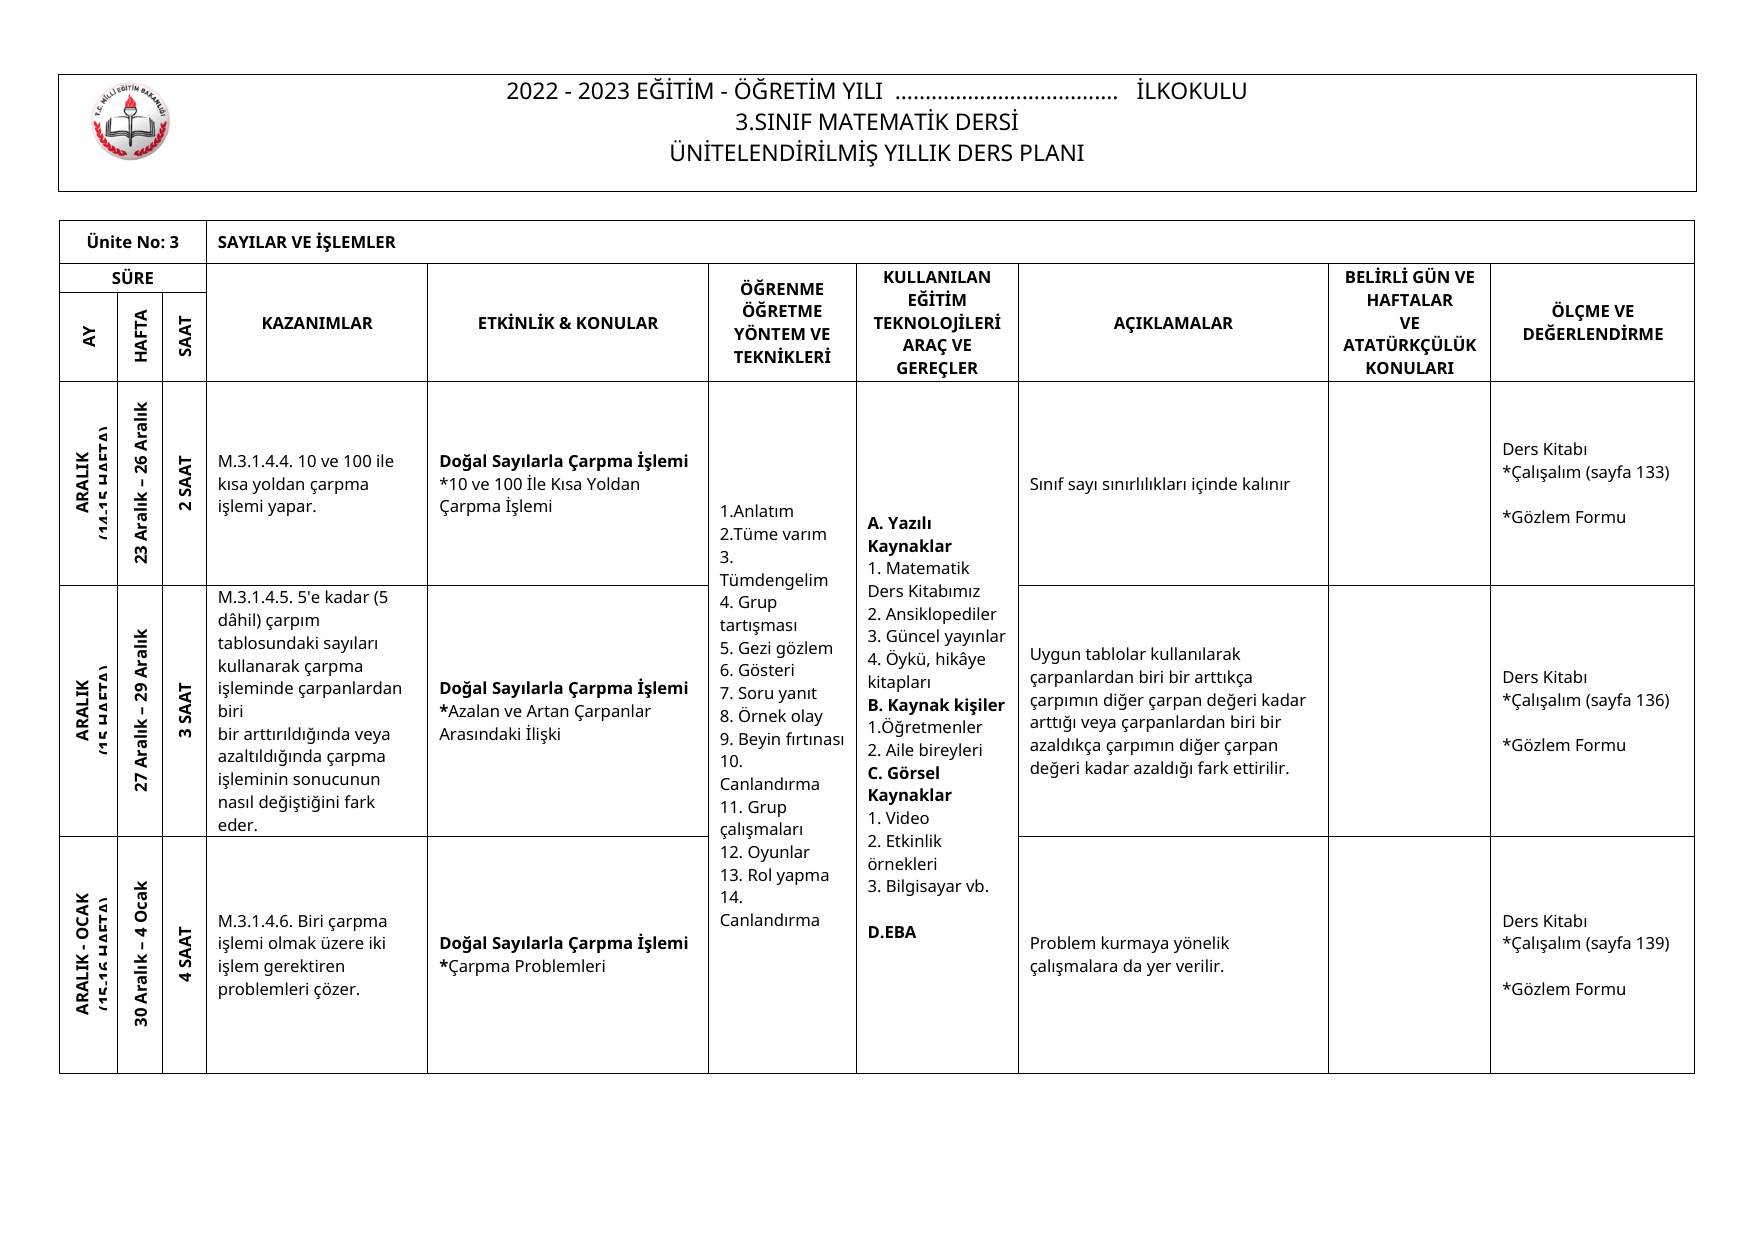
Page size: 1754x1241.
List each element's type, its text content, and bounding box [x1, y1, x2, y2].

table_cell HAFTA [118, 293, 162, 381]
table_cell Ders Kitabı *Çalışalım (sayfa 139) *Gözlem Formu [1491, 837, 1694, 1072]
table_cell A. Yazılı Kaynaklar 1. Matematik Ders Kitabımız 2. Ansiklopediler 3. Güncel yayınlar 4. Öykü, hikâye kitapları B. Kaynak kişiler 1.Öğretmenler 2. Aile bireyleri C. Görsel Kaynaklar 1. Video 2. Etkinlik örnekleri 3. Bilgisayar vb. D.EBA [857, 382, 1018, 1072]
table_cell Sınıf sayı sınırlılıkları içinde kalınır [1019, 382, 1328, 585]
table_cell [1329, 382, 1490, 585]
table_cell AÇIKLAMALAR [1019, 264, 1328, 381]
table_cell Uygun tablolar kullanılarak çarpanlardan biri bir arttıkça çarpımın diğer çarpan değeri kadar arttığı veya çarpanlardan biri bir azaldıkça çarpımın diğer çarpan değeri kadar azaldığı fark ettirilir. [1019, 586, 1328, 836]
table_cell [1329, 837, 1490, 1072]
table_cell 30 Aralık – 4 Ocak [118, 837, 162, 1072]
table_cell 2 SAAT [163, 382, 206, 585]
table_header SAYILAR VE İŞLEMLER [207, 221, 1694, 263]
table_cell Ders Kitabı *Çalışalım (sayfa 136) *Gözlem Formu [1491, 586, 1694, 836]
table_cell 23 Aralık – 26 Aralık [118, 382, 162, 585]
table_cell SÜRE [60, 264, 206, 292]
table_header Ünite No: 3 [60, 221, 206, 263]
table_cell ETKİNLİK & KONULAR [428, 264, 708, 381]
table_cell SAAT [163, 293, 206, 381]
table_cell 4 SAAT [163, 837, 206, 1072]
table_cell ÖLÇME VE DEĞERLENDİRME [1491, 264, 1694, 381]
table_cell Doğal Sayılarla Çarpma İşlemi *10 ve 100 İle Kısa Yoldan Çarpma İşlemi [428, 382, 708, 585]
table_cell AY [60, 293, 117, 381]
table_cell Doğal Sayılarla Çarpma İşlemi *Çarpma Problemleri [428, 837, 708, 1072]
table_cell Ders Kitabı *Çalışalım (sayfa 133) *Gözlem Formu [1491, 382, 1694, 585]
picture [85, 77, 175, 167]
table_cell 1.Anlatım 2.Tüme varım 3. Tümdengelim 4. Grup tartışması 5. Gezi gözlem 6. Gösteri 7. Soru yanıt 8. Örnek olay 9. Beyin fırtınası 10. Canlandırma 11. Grup çalışmaları 12. Oyunlar 13. Rol yapma 14. Canlandırma [709, 382, 856, 1072]
table_cell Problem kurmaya yönelik çalışmalara da yer verilir. [1019, 837, 1328, 1072]
table_cell [1329, 586, 1490, 836]
table_cell BELİRLİ GÜN VE HAFTALAR VE ATATÜRKÇÜLÜK KONULARI [1329, 264, 1490, 381]
table_cell ÖĞRENME ÖĞRETME YÖNTEM VE TEKNİKLERİ [709, 264, 856, 381]
table_cell ARALIK (14-15.HAFTA) [60, 382, 117, 585]
table_cell ARALIK (15.HAFTA) [60, 586, 117, 836]
table_cell KAZANIMLAR [207, 264, 427, 381]
table_cell M.3.1.4.4. 10 ve 100 ile kısa yoldan çarpma işlemi yapar. [207, 382, 427, 585]
table_cell ARALIK - OCAK (15-16.HAFTA) [60, 837, 117, 1072]
table_cell 27 Aralık – 29 Aralık [118, 586, 162, 836]
table_cell 3 SAAT [163, 586, 206, 836]
table_cell KULLANILAN EĞİTİM TEKNOLOJİLERİ ARAÇ VE GEREÇLER [857, 264, 1018, 381]
table_cell M.3.1.4.6. Biri çarpma işlemi olmak üzere iki işlem gerektiren problemleri çözer. [207, 837, 427, 1072]
table_cell M.3.1.4.5. 5'e kadar (5 dâhil) çarpım tablosundaki sayıları kullanarak çarpma işleminde çarpanlardan biri bir arttırıldığında veya azaltıldığında çarpma işleminin sonucunun nasıl değiştiğini fark eder. [207, 586, 427, 836]
table_cell Doğal Sayılarla Çarpma İşlemi *Azalan ve Artan Çarpanlar Arasındaki İlişki [428, 586, 708, 836]
